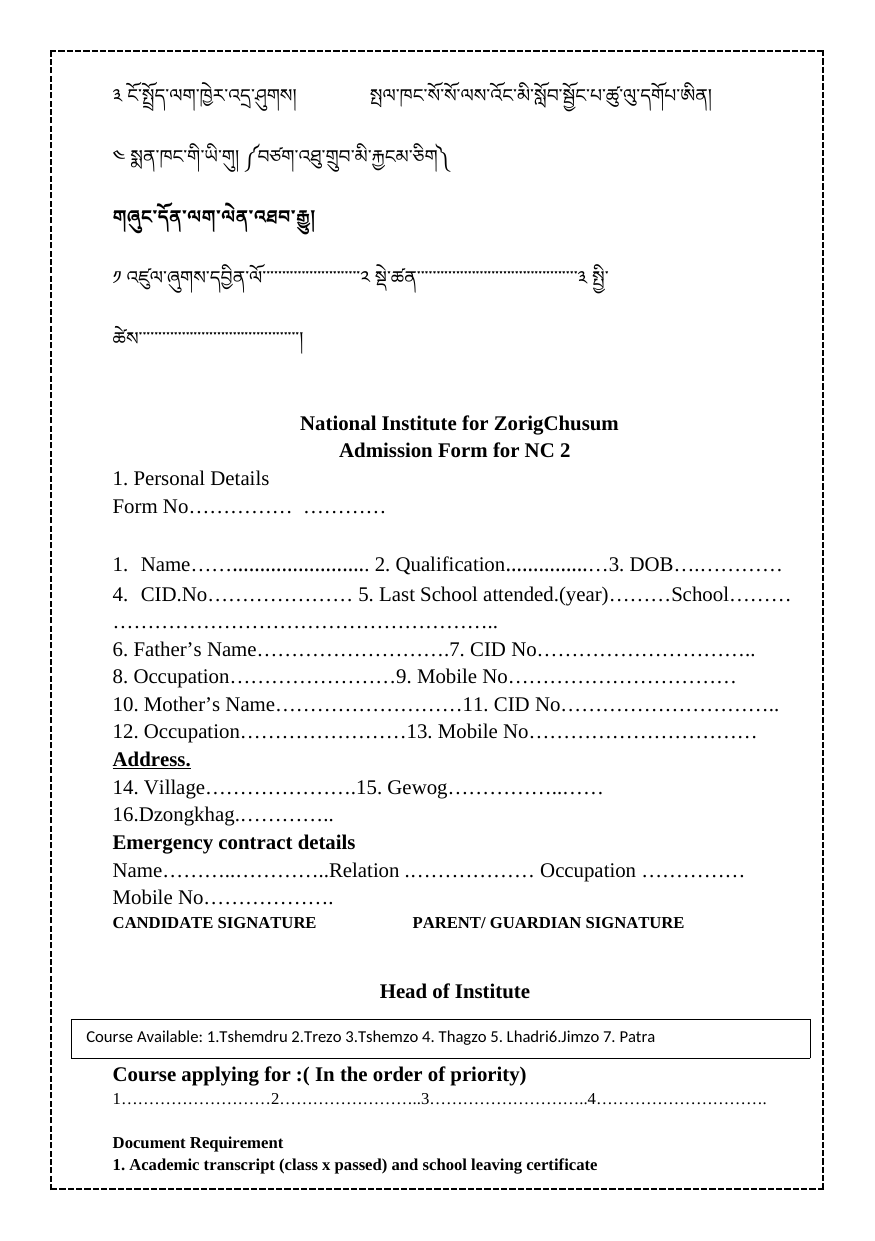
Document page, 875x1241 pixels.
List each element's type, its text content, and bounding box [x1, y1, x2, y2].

text Admission Form for NC 2 [112, 438, 797, 462]
text 6. Father’s Name……………………….7. CID No………………………….. [112, 637, 797, 661]
text གཞུང་དོན་ལག་ལེན་འཐབ་རྒྱུ། [112, 196, 797, 249]
text Address. [112, 747, 797, 771]
text 10. Mother’s Name………………………11. CID No………………………….. [112, 692, 797, 716]
text 14. Village………………….15. Gewog……………..…… [112, 775, 797, 799]
text 16.Dzongkhag.………….. [112, 802, 797, 826]
text 1………………………2……………………..3………………………..4…………………………. [112, 1089, 797, 1108]
text Document Requirement [112, 1133, 797, 1152]
list Name……………………..….. 2. Qualification………………3. DOB….………… [112, 549, 797, 577]
text Mobile No………………. [112, 885, 797, 909]
text Emergency contract details [112, 830, 797, 854]
text ༣ ངོ་སྤྲོད་ལག་ཁྱེར་འདྲ་ཤུགས། སྤལ་ཁང་སོ་སོ་ལས་འོང་མི་སློབ་སྦྱོང་པ་ཚུ་ལུ་དགོཔ་ཨིན། [112, 75, 797, 128]
text 1. Academic transcript (class x passed) and school leaving certificate [112, 1155, 797, 1174]
text Form No…………… ………… [112, 494, 797, 518]
text National Institute for ZorigChusum [112, 411, 797, 435]
text 8. Occupation……………………9. Mobile No…………………………… [112, 664, 797, 688]
text ༤ སྨན་ཁང་གི་ཡི་གུ། ༼བཙག་འཐུ་གྲུབ་མི་རྐྱངམ་ཅིག༽ [112, 136, 797, 188]
text Name………..…………..Relation .……………… Occupation …………… [112, 857, 797, 882]
text CANDIDATE SIGNATURE PARENT/ GUARDIAN SIGNATURE [112, 913, 797, 932]
text Course applying for :( In the order of priority) [112, 1061, 797, 1086]
text ……………………………………………….. [112, 609, 797, 633]
text ༡ འཛུལ་ཞུགས་དབྱིན་ལོ་་་་་་་་་་་་་་་་་་་་་་་་་༢ སྡེ་ཚན་་་་་་་་་་་་་་་་་་་་་་་་་་་་་་་་་་་་་་་་་༣ སྤྱི་ཚེས་་་་་་་་་་་་་་་་་་་་་་་་་་་་་་་་་་་་་་་་་། [112, 257, 797, 371]
text 1. Personal Details [112, 466, 797, 490]
text 12. Occupation……………………13. Mobile No…………………………… [112, 719, 797, 743]
list CID.No………………… 5. Last School attended.(year)………School……… [112, 581, 797, 606]
text Head of Institute [112, 979, 797, 1003]
